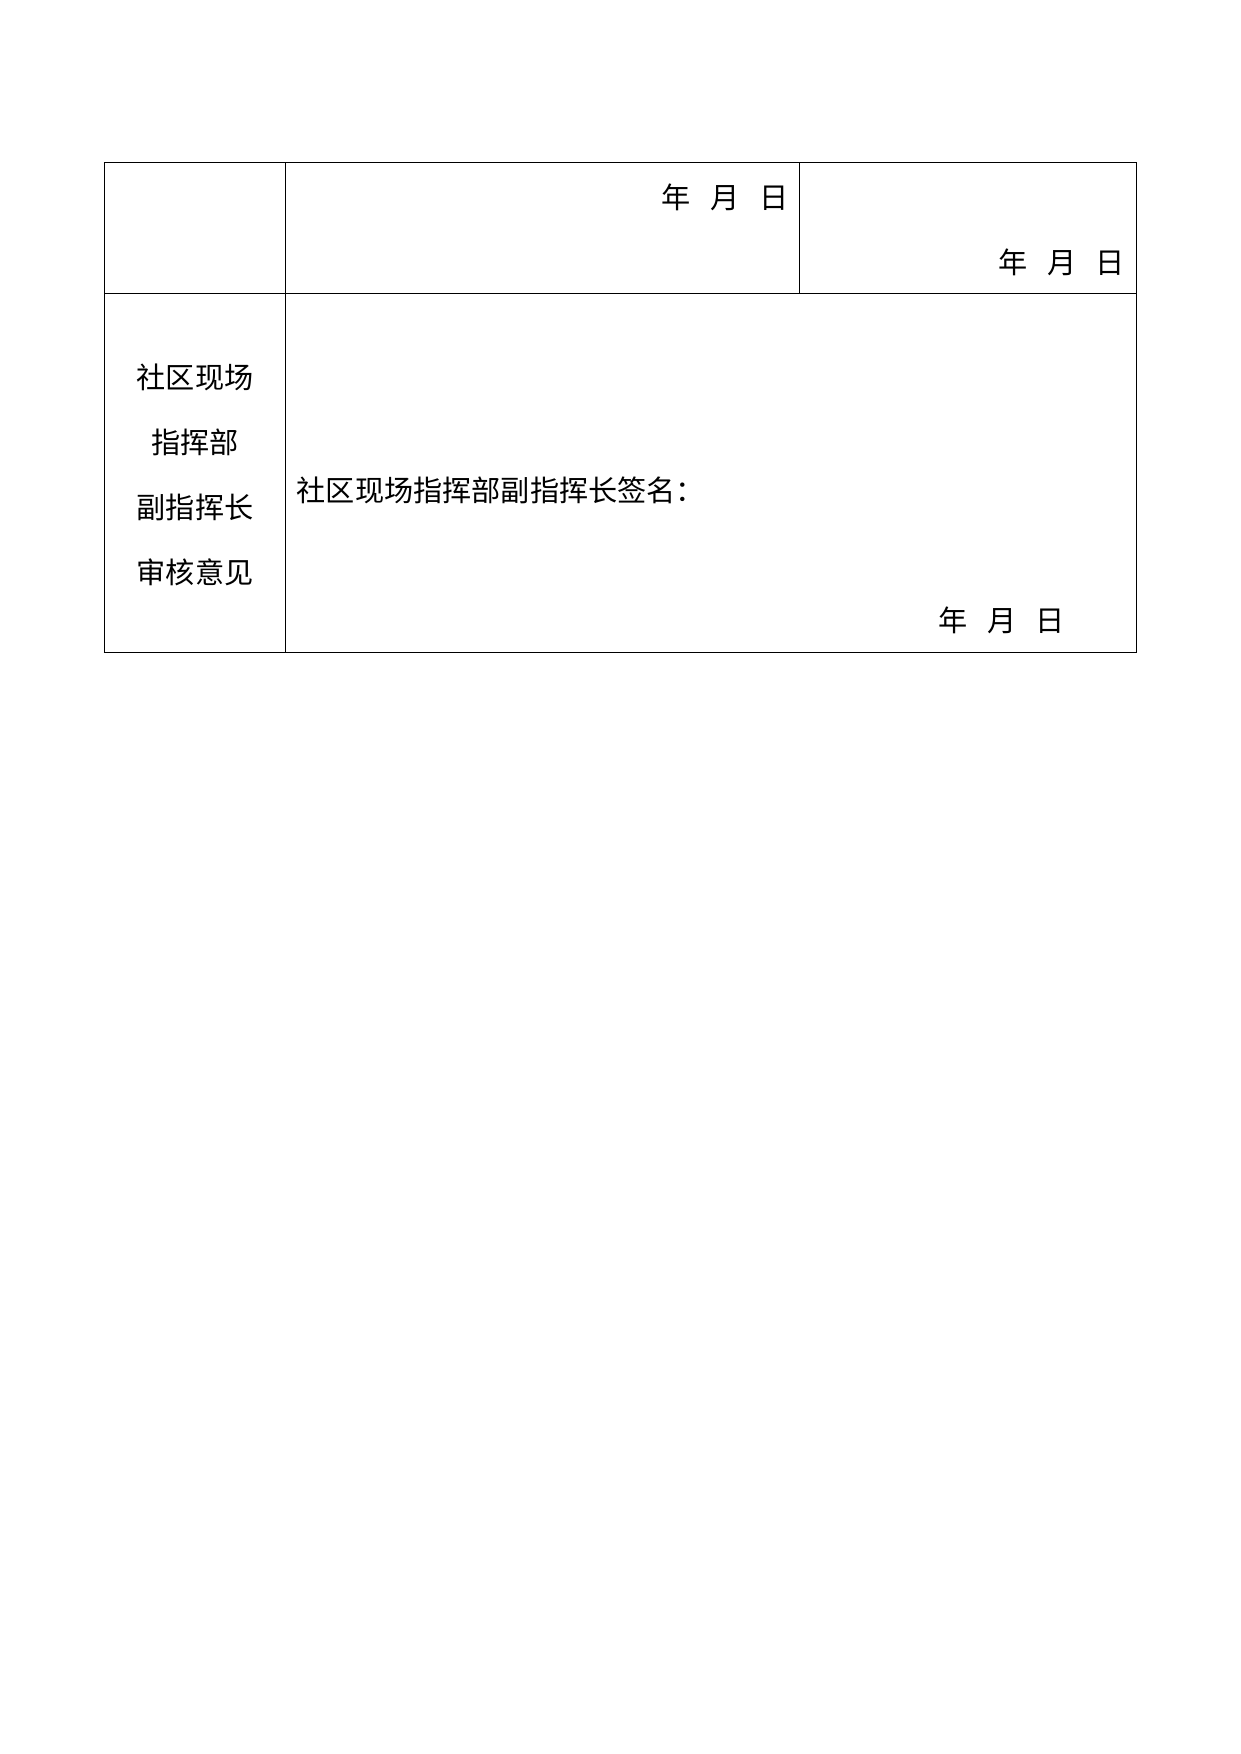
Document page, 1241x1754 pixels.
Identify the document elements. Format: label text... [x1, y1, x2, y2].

table_cell 社区现场 指挥部 副指挥长 审核意见 [105, 294, 285, 652]
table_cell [286, 163, 799, 293]
table_cell 社区现场指挥部副指挥长签名： 年 月 日 [286, 294, 1136, 652]
table_cell 综合政策组负责人签名： 年 月 日 [800, 163, 1136, 293]
